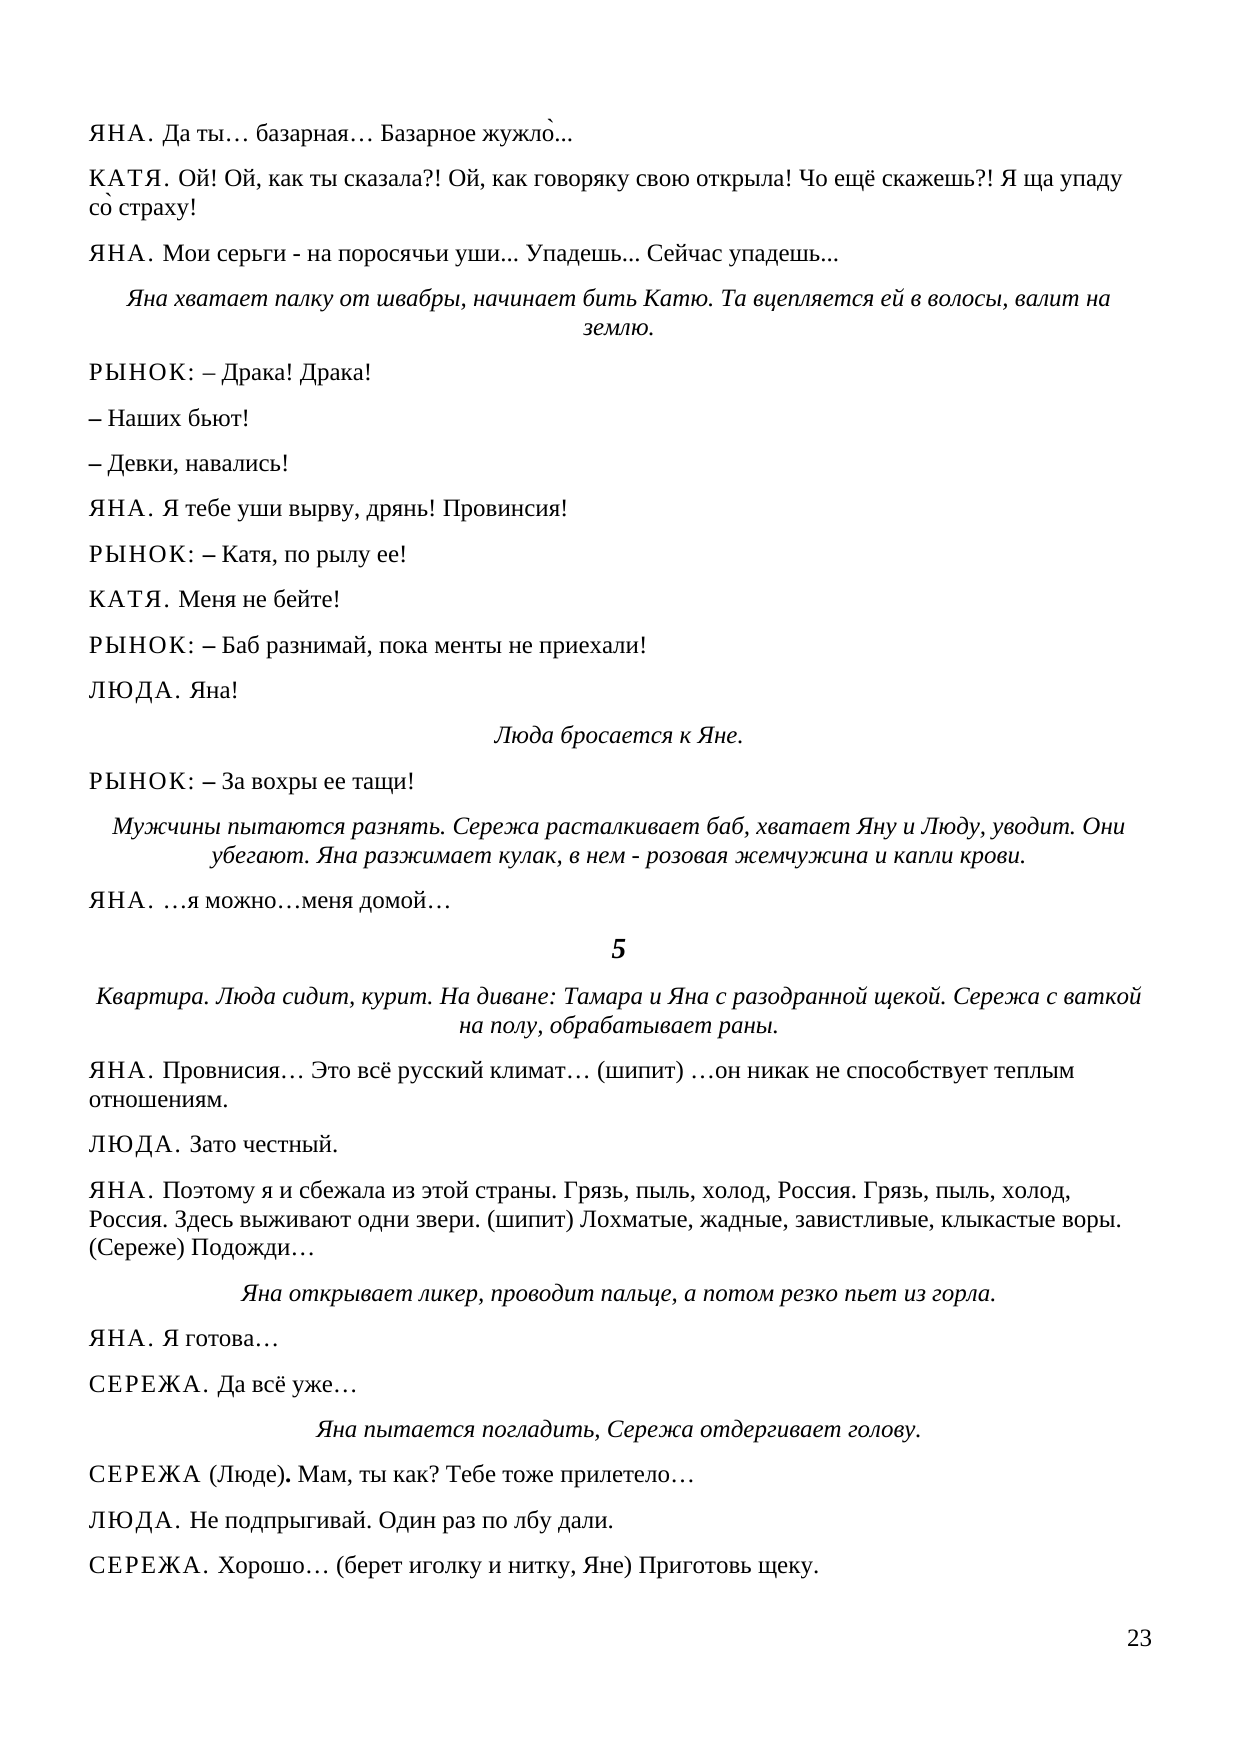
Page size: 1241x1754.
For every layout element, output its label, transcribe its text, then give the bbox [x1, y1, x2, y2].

text ЛЮДА. Яна! [88, 675, 1152, 704]
text РЫНОК: – Драка! Драка! [88, 357, 1152, 386]
text РЫНОК: – Баб разнимай, пока менты не приехали! [88, 630, 1152, 658]
text Яна хватает палку от швабры, начинает бить Катю. Та вцепляется ей в волосы, валит на землю. [88, 283, 1152, 341]
text 5 [88, 931, 1152, 964]
text КАТЯ. Меня не бейте! [88, 584, 1152, 613]
text РЫНОК: – За вохры ее тащи! [88, 766, 1152, 795]
text ЯНА. Я готова… [88, 1323, 1152, 1352]
text Яна открывает ликер, проводит пальце, а потом резко пьет из горла. [88, 1278, 1152, 1307]
text ЯНА. Поэтому я и сбежала из этой страны. Грязь, пыль, холод, Россия. Грязь, пыль, холод, Россия. Здесь выживают одни звери. (шипит) Лохматые, жадные, завистливые, клыкастые воры. (Сереже) Подожди… [88, 1175, 1152, 1261]
text ЯНА. …я можно…меня домой… [88, 886, 1152, 914]
text СЕРЕЖА (Люде). Мам, ты как? Тебе тоже прилетело… [88, 1459, 1152, 1488]
text Мужчины пытаются разнять. Сережа расталкивает баб, хватает Яну и Люду, уводит. Они убегают. Яна разжимает кулак, в нем - розовая жемчужина и капли крови. [88, 811, 1152, 869]
text ЯНА. Я тебе уши вырву, дрянь! Провинсия! [88, 493, 1152, 522]
text – Девки, навались! [88, 448, 1152, 477]
text ЯНА. Провнисия… Это всё русский климат… (шипит) …он никак не способствует теплым отношениям. [88, 1055, 1152, 1113]
text Люда бросается к Яне. [88, 721, 1152, 749]
text РЫНОК: – Катя, по рылу ее! [88, 539, 1152, 568]
text СЕРЕЖА. Да всё уже… [88, 1369, 1152, 1397]
text Яна пытается погладить, Сережа отдергивает голову. [88, 1414, 1152, 1443]
text ЯНА. Мои серьги - на поросячьи уши... Упадешь... Сейчас упадешь... [88, 238, 1152, 266]
text Квартира. Люда сидит, курит. На диване: Тамара и Яна с разодранной щекой. Сережа с ваткой на полу, обрабатывает раны. [88, 981, 1152, 1039]
text СЕРЕЖА. Хорошо… (берет иголку и нитку, Яне) Приготовь щеку. [88, 1550, 1152, 1579]
text КАТЯ. Ой! Ой, как ты сказала?! Ой, как говоряку свою открыла! Чо ещё скажешь?! Я ща упаду со̀ страху! [88, 163, 1152, 221]
text ЯНА. Да ты… базарная… Базарное жужло̀... [88, 118, 1152, 147]
text – Наших бьют! [88, 403, 1152, 431]
text ЛЮДА. Не подпрыгивай. Один раз по лбу дали. [88, 1505, 1152, 1534]
text ЛЮДА. Зато честный. [88, 1129, 1152, 1158]
